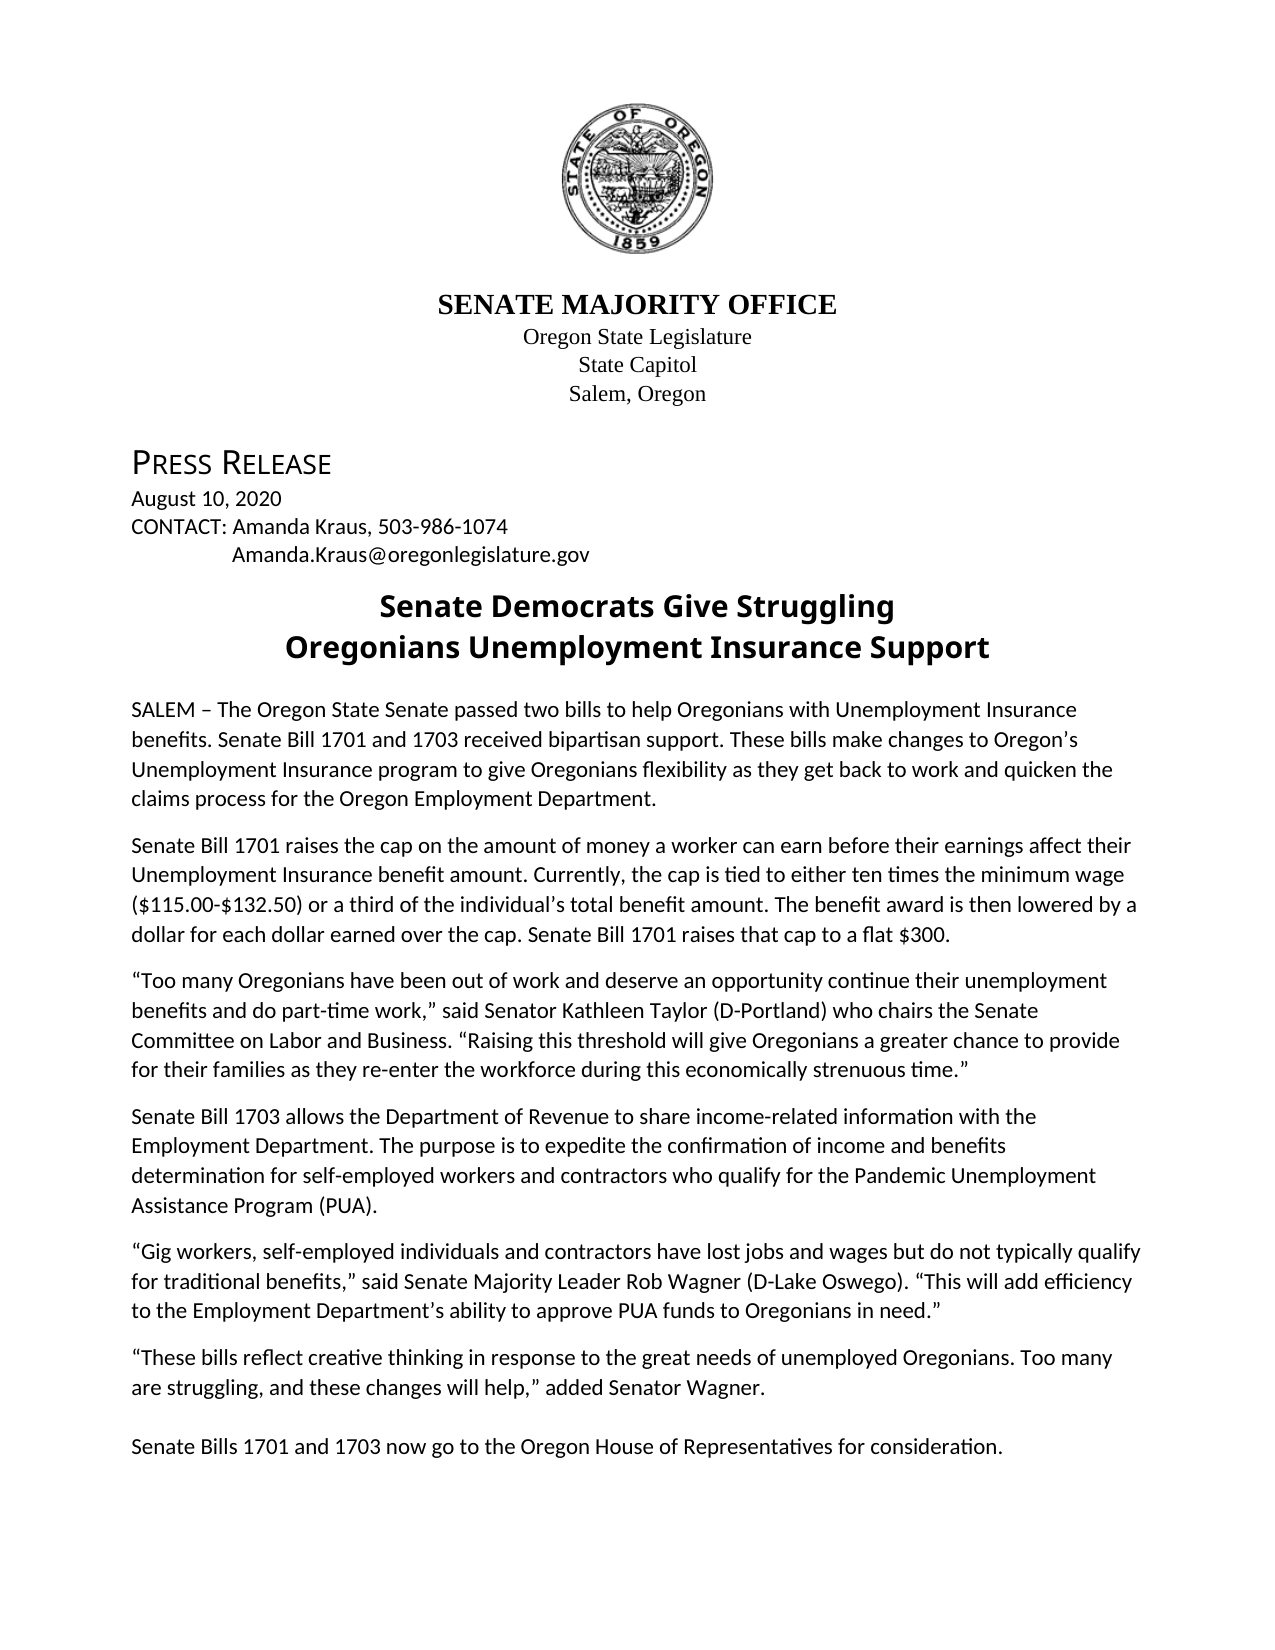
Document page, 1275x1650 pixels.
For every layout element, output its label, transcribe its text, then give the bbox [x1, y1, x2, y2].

text SENATE MAJORITY OFFICE Oregon State Legislature [131, 287, 1144, 349]
text Press Release [131, 439, 1144, 484]
text CONTACT: Amanda Kraus, 503-986-1074 [131, 512, 1144, 540]
text Senate Democrats Give Struggling [131, 585, 1144, 626]
text “Gig workers, self-employed individuals and contractors have lost jobs and wages but do not typically qualify for traditional benefits,” said Senate Majority Leader Rob Wagner (D-Lake Oswego). “This will add efficiency to the Employment Department’s ability to approve PUA funds to Oregonians in need.” [131, 1237, 1144, 1324]
text August 10, 2020 [131, 484, 1144, 512]
text Senate Bill 1703 allows the Department of Revenue to share income-related information with the Employment Department. The purpose is to expedite the confirmation of income and benefits determination for self-employed workers and contractors who qualify for the Pandemic Unemployment Assistance Program (PUA). [131, 1102, 1144, 1219]
picture [561, 102, 714, 255]
text Senate Bill 1701 raises the cap on the amount of money a worker can earn before their earnings affect their Unemployment Insurance benefit amount. Currently, the cap is tied to either ten times the minimum wage ($115.00-$132.50) or a third of the individual’s total benefit amount. The benefit award is then lowered by a dollar for each dollar earned over the cap. Senate Bill 1701 raises that cap to a flat $300. [131, 831, 1144, 948]
text “Too many Oregonians have been out of work and deserve an opportunity continue their unemployment benefits and do part-time work,” said Senator Kathleen Taylor (D-Portland) who chairs the Senate Committee on Labor and Business. “Raising this threshold will give Oregonians a greater chance to provide for their families as they re-enter the workforce during this economically strenuous time.” [131, 966, 1144, 1083]
text State Capitol [131, 351, 1144, 378]
text SALEM – The Oregon State Senate passed two bills to help Oregonians with Unemployment Insurance benefits. Senate Bill 1701 and 1703 received bipartisan support. These bills make changes to Oregon’s Unemployment Insurance program to give Oregonians flexibility as they get back to work and quicken the claims process for the Oregon Employment Department. [131, 696, 1144, 813]
text “These bills reflect creative thinking in response to the great needs of unemployed Oregonians. Too many are struggling, and these changes will help,” added Senator Wagner. Senate Bills 1701 and 1703 now go to the Oregon House of Representatives for consideration. [131, 1343, 1144, 1460]
text Salem, Oregon [131, 380, 1144, 436]
text Oregonians Unemployment Insurance Support [131, 626, 1144, 696]
text Amanda.Kraus@oregonlegislature.gov [131, 540, 1144, 568]
